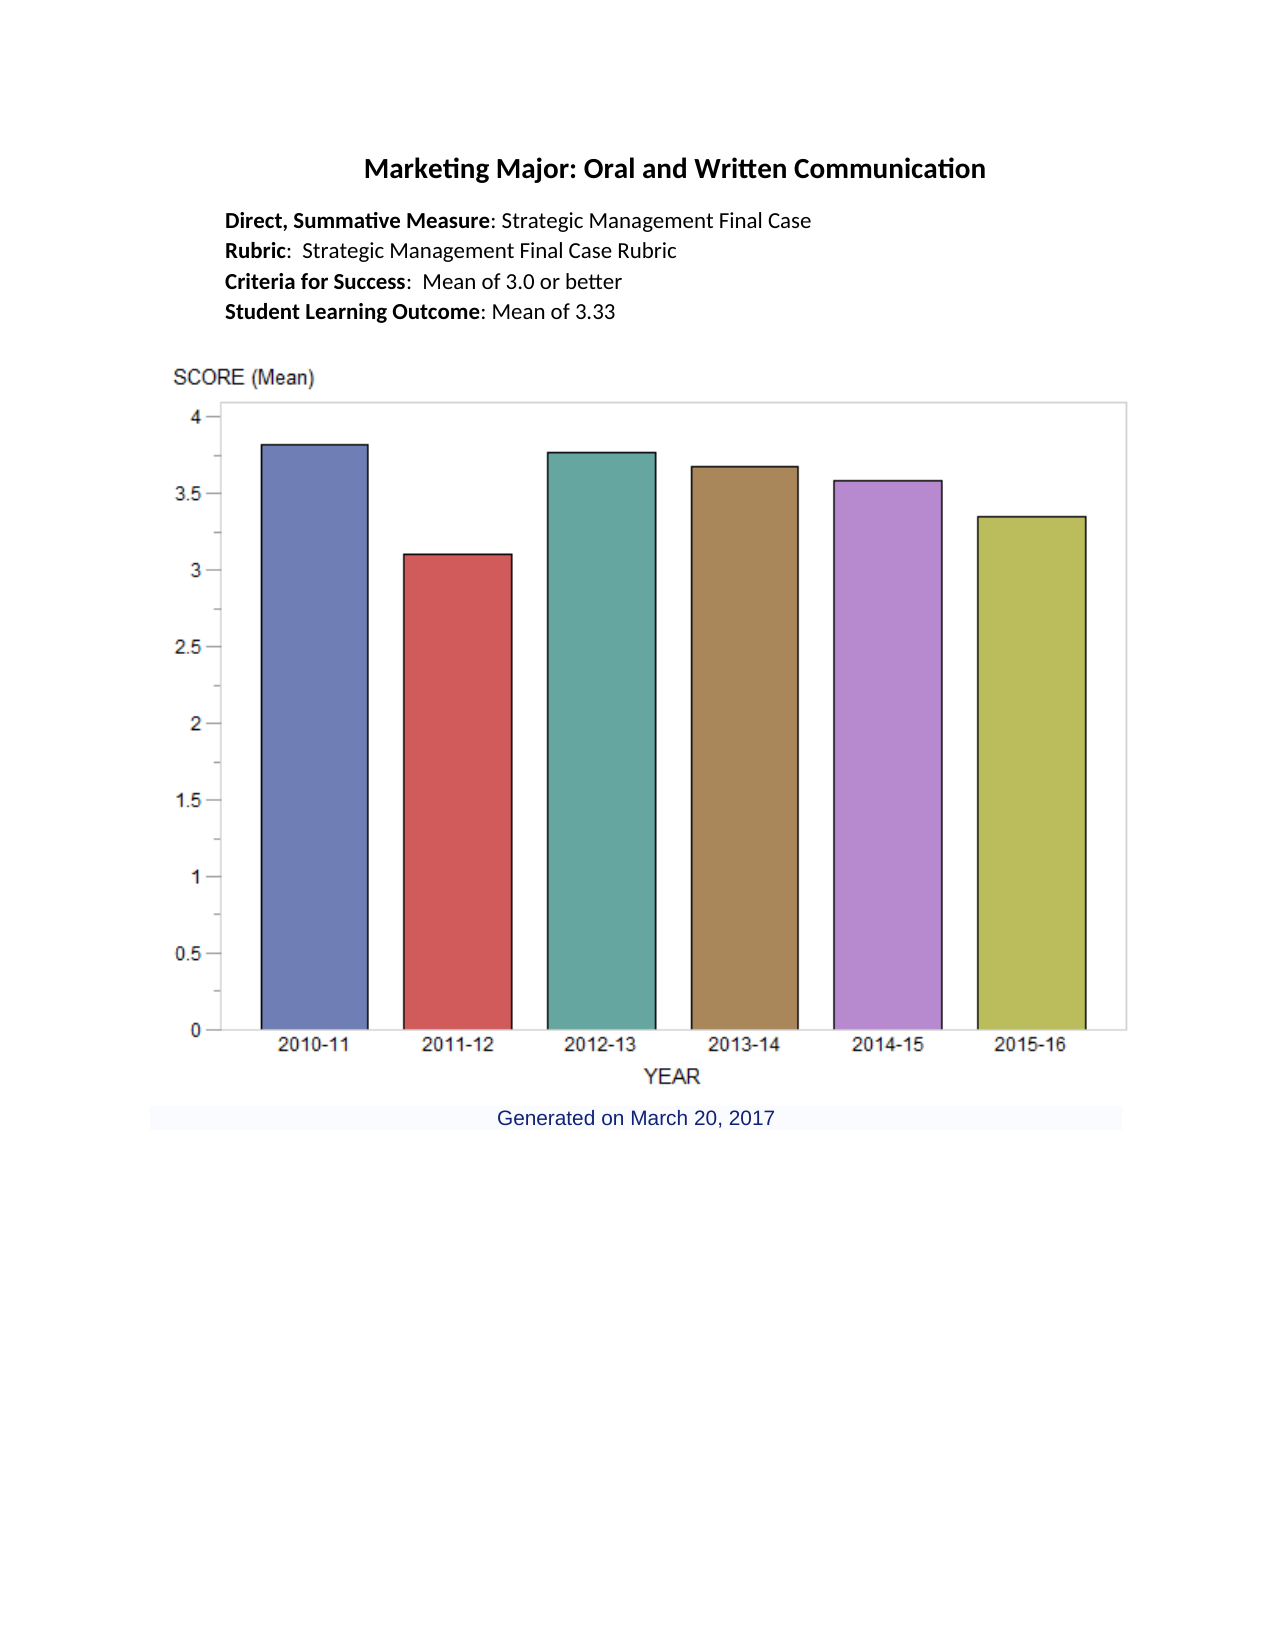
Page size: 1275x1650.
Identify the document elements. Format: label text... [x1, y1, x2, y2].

text Student Learning Outcome: Mean of 3.33 [225, 297, 1125, 325]
text Rubric: Strategic Management Final Case Rubric [225, 237, 1125, 265]
picture [150, 352, 1151, 1103]
text Direct, Summative Measure: Strategic Management Final Case [225, 206, 1125, 234]
list Marketing Major: Oral and Written Communication [225, 150, 1125, 186]
text Criteria for Success: Mean of 3.0 or better [225, 267, 1125, 295]
